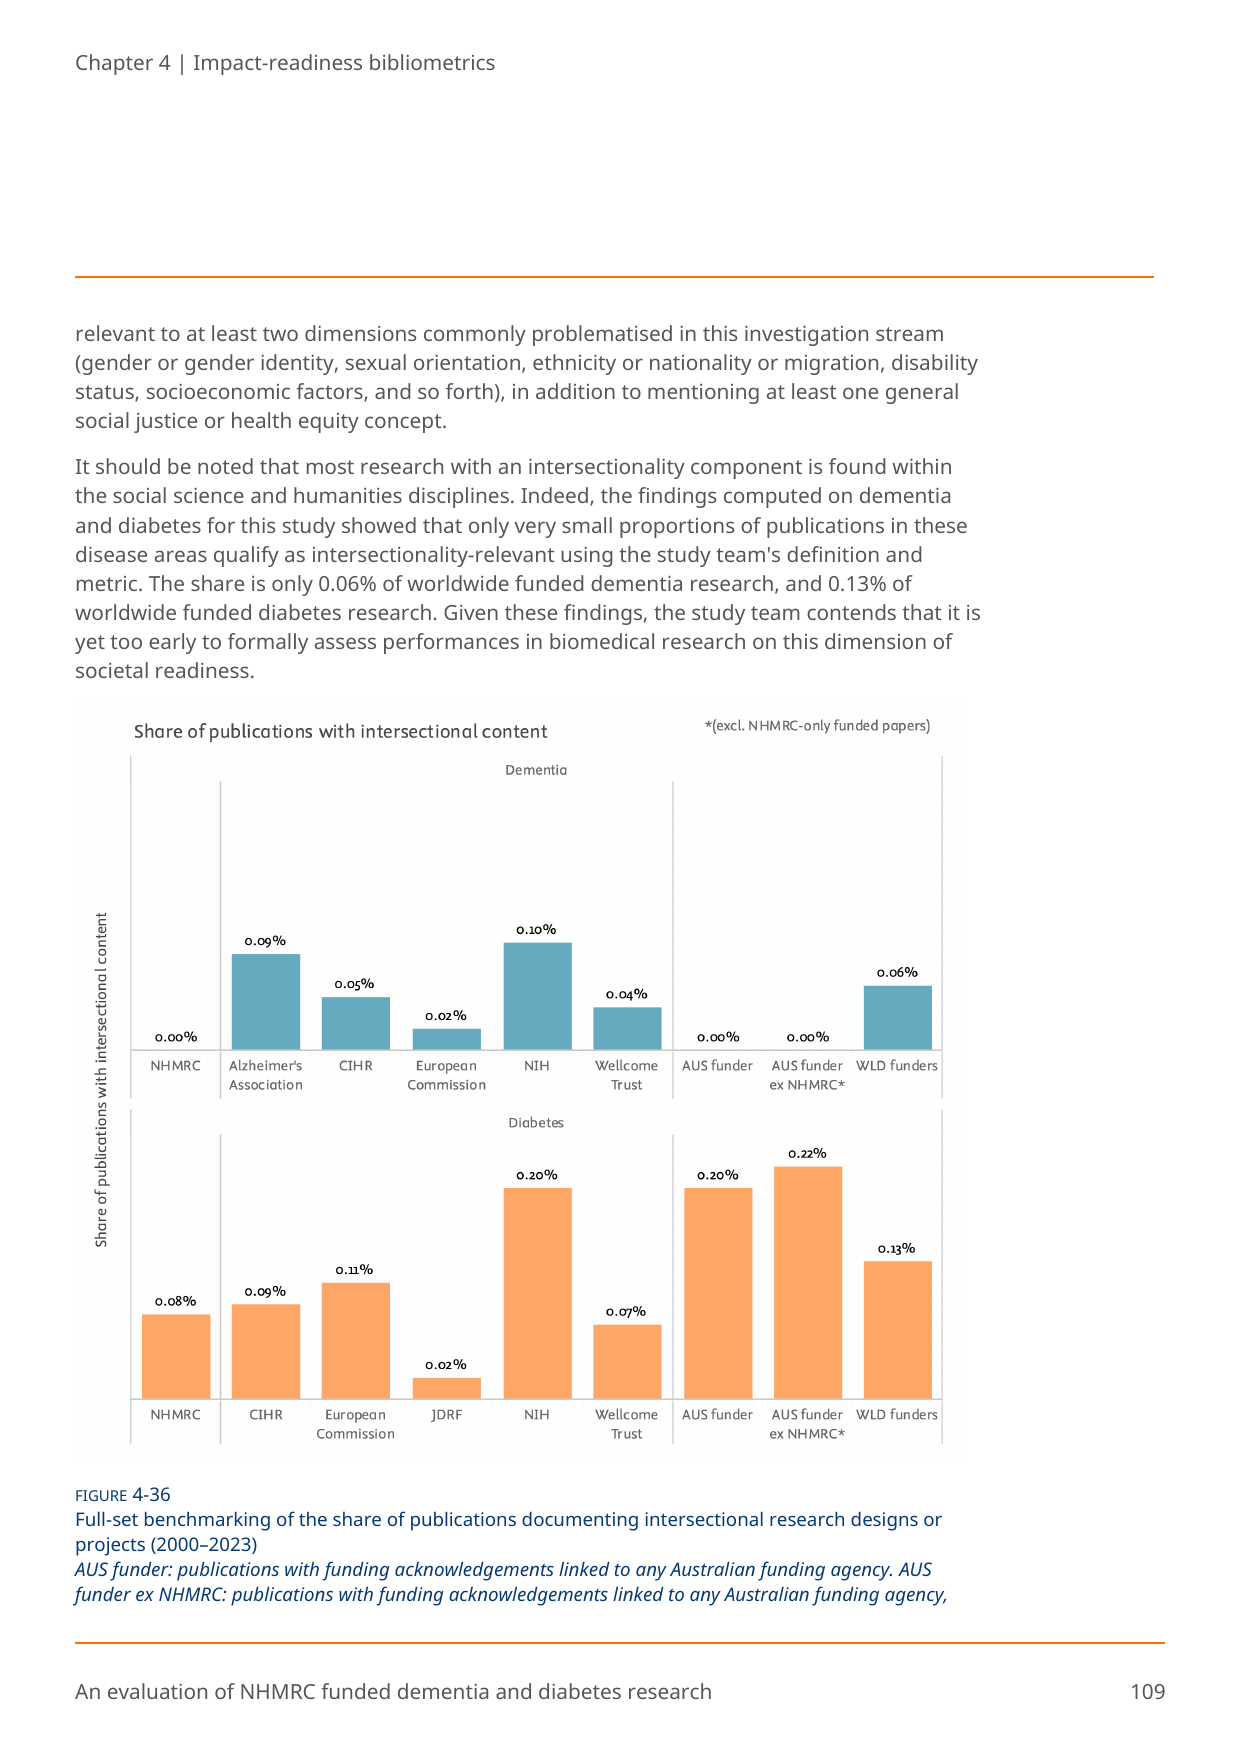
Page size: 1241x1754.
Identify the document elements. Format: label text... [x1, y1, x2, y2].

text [75, 1557, 988, 1607]
picture [75, 701, 961, 1461]
text It should be noted that most research with an intersectionality component is found within the social science and humanities disciplines. Indeed, the findings computed on dementia and diabetes for this study showed that only very small proportions of publications in these disease areas qualify as intersectionality-relevant using the study team's definition and metric. The share is only 0.06% of worldwide funded dementia research, and 0.13% of worldwide funded diabetes research. Given these findings, the study team contends that it is yet too early to formally assess performances in biomedical research on this dimension of societal readiness. [75, 452, 988, 685]
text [75, 318, 988, 435]
text Full-set benchmarking of the share of publications documenting intersectional research designs or projects (2000–2023) [75, 1507, 988, 1557]
